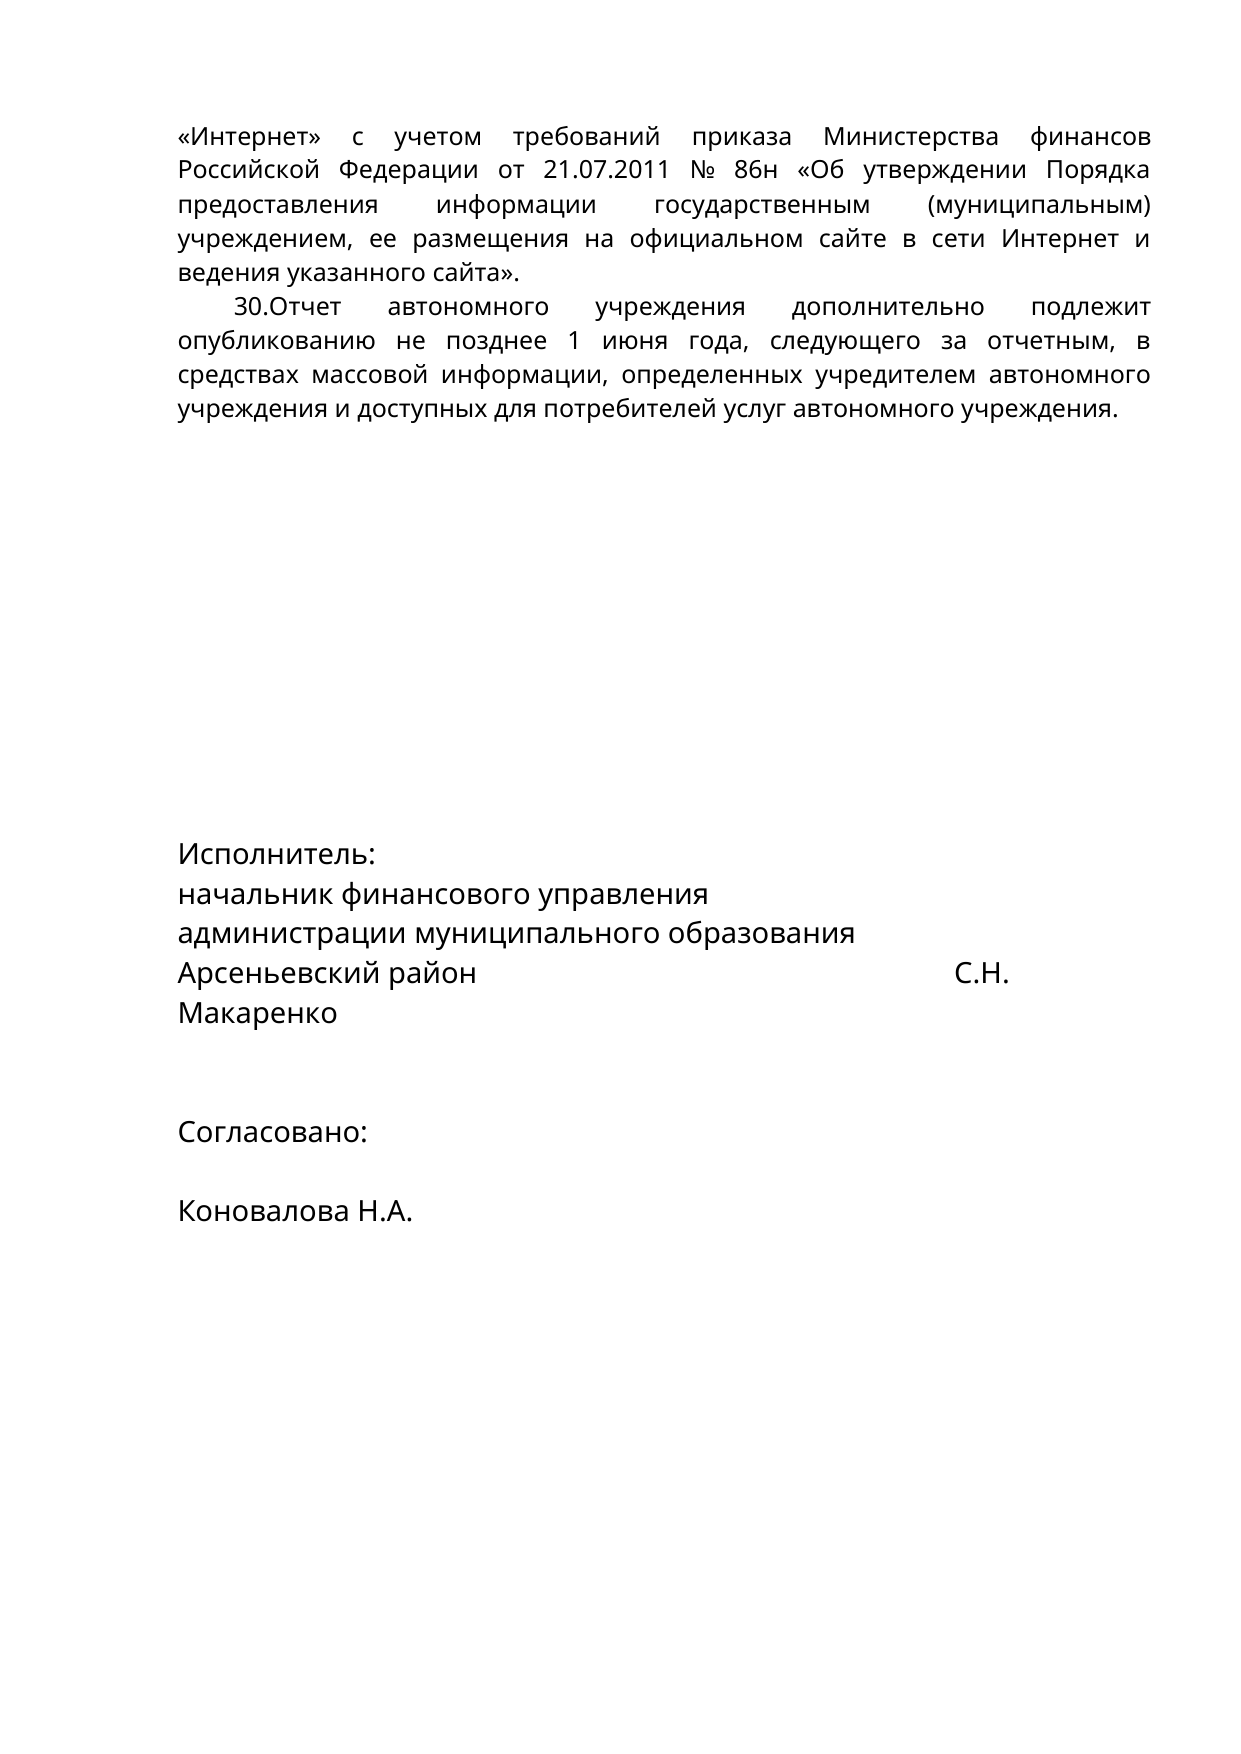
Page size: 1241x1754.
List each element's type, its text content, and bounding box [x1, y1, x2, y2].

text Исполнитель: [177, 833, 1152, 873]
text администрации муниципального образования [177, 913, 1152, 952]
text 30.Отчет автономного учреждения дополнительно подлежит опубликованию не позднее 1 июня года, следующего за отчетным, в средствах массовой информации, определенных учредителем автономного учреждения и доступных для потребителей услуг автономного учреждения. [177, 288, 1152, 425]
text Согласовано: [177, 1111, 1152, 1151]
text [177, 118, 1152, 288]
text Арсеньевский район С.Н. Макаренко [177, 952, 1152, 1032]
text начальник финансового управления [177, 873, 1152, 913]
text Коновалова Н.А. [177, 1191, 1152, 1230]
